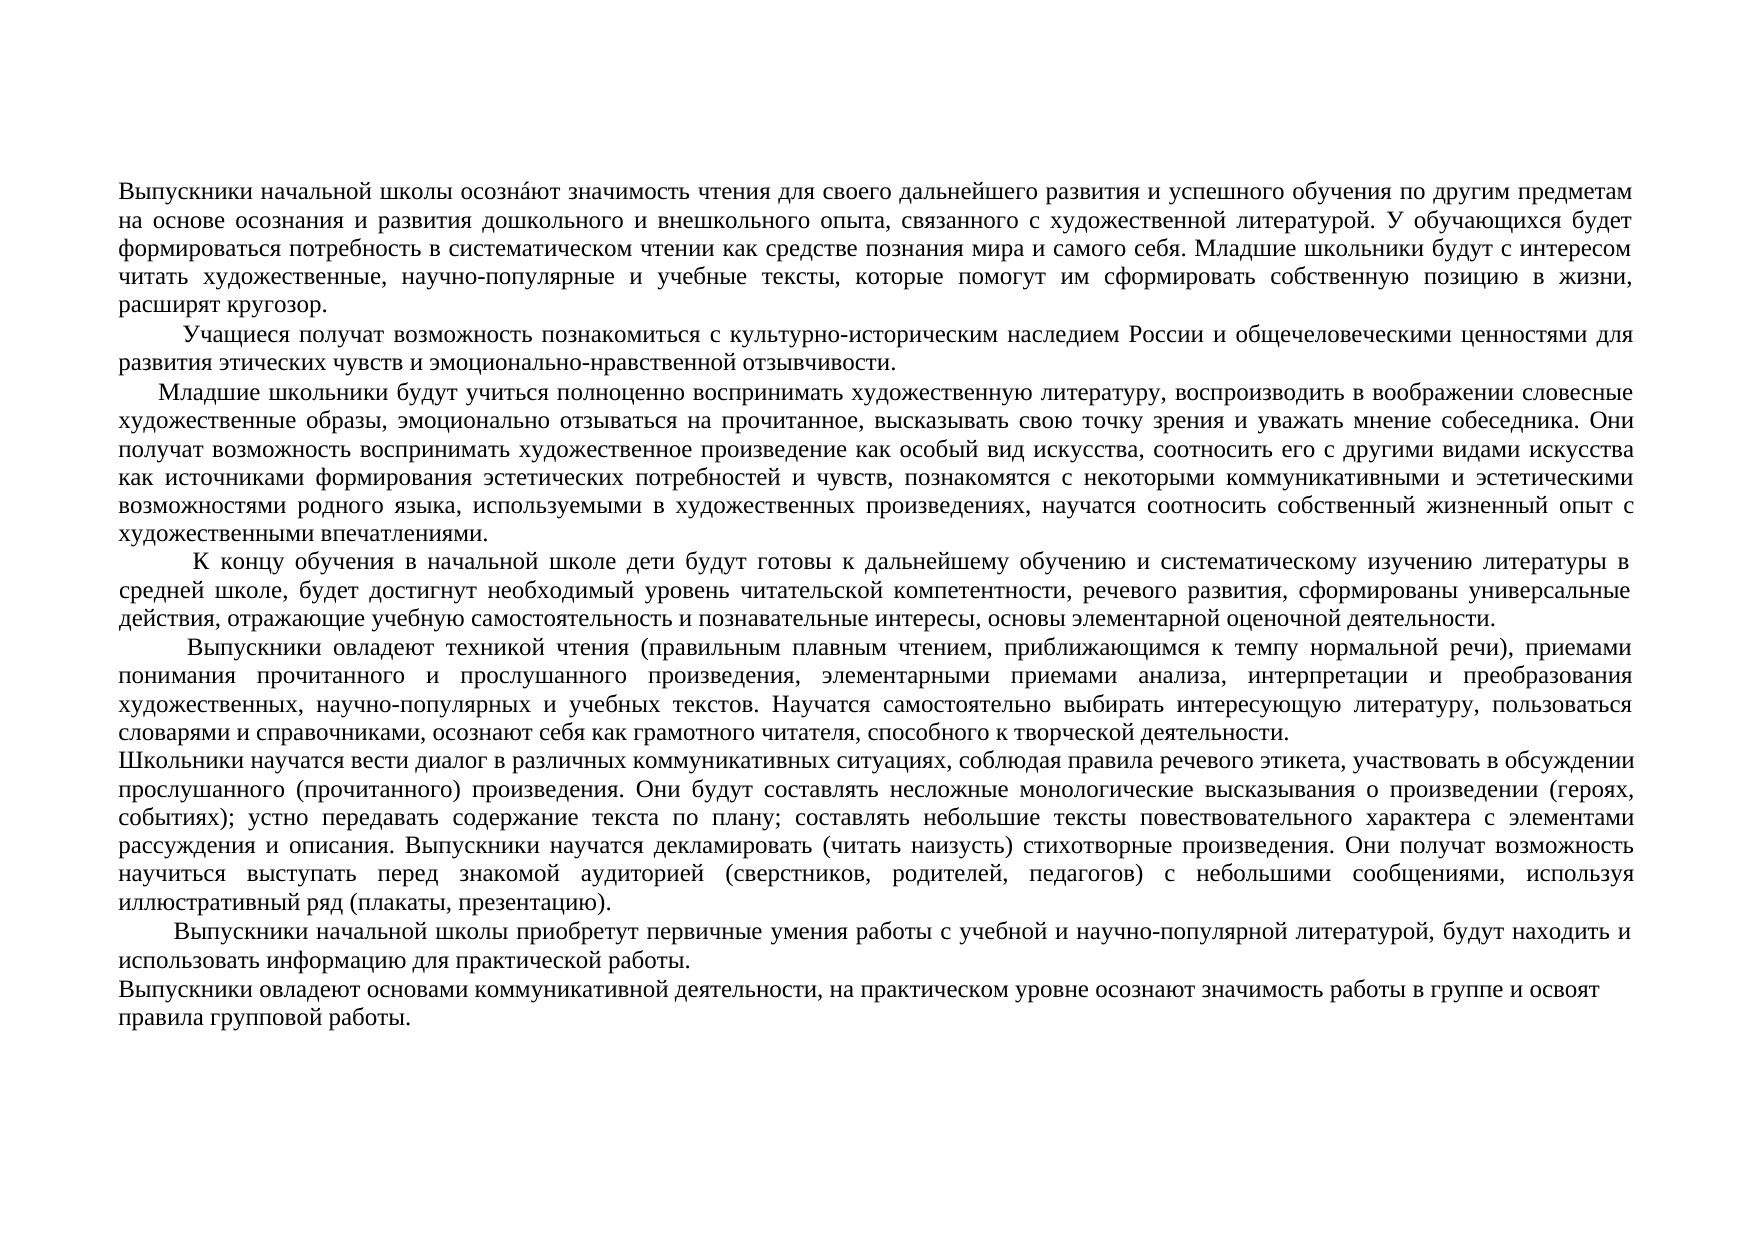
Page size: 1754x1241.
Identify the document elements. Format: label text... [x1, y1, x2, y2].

text Выпускники овладеют основами коммуникативной деятельности, на практическом уровне осознают значимость работы в группе и освоят правила групповой работы. [118, 975, 1632, 1031]
text Младшие школьники будут учиться полноценно воспринимать художественную литературу, воспроизводить в воображении словесные художественные образы, эмоционально отзываться на прочитанное, высказывать свою точку зрения и уважать мнение собеседника. Они получат возможность воспринимать художественное произведение как особый вид искусства, соотносить его с другими видами искусства как источниками формирования эстетических потребностей и чувств, познакомятся с некоторыми коммуникативными и эстетическими возможностями родного языка, используемыми в художественных произведениях, научатся соотносить собственный жизненный опыт с художественными впечатлениями. [118, 378, 1636, 547]
text Выпускники овладеют техникой чтения (правильным плавным чтением, приближающимся к темпу нормальной речи), приемами понимания прочитанного и прослушанного произведения, элементарными приемами анализа, интерпретации и преобразования художественных, научно-популярных и учебных текстов. Научатся самостоятельно выбирать интересующую литературу, пользоваться словарями и справочниками, осознают себя как грамотного читателя, способного к творческой деятельности. [118, 633, 1634, 746]
list концу обучения в начальной школе дети будут готовы к дальнейшему обучению и систематическому изучению литературы в средней школе, будет достигнут необходимый уровень читательской компетентности, речевого развития, сформированы универсальные действия, отражающие учебную самостоятельность и познавательные интересы, основы элементарной оценочной деятельности. [119, 547, 1632, 632]
text Выпускники начальной школы приобретут первичные умения работы с учебной и научно-популярной литературой, будут находить и использовать информацию для практической работы. [118, 917, 1634, 973]
text Школьники научатся вести диалог в различных коммуникативных ситуациях, соблюдая правила речевого этикета, участвовать в обсуждении прослушанного (прочитанного) произведения. Они будут составлять несложные монологические высказывания о произведении (героях, событиях); устно передавать содержание текста по плану; составлять небольшие тексты повествовательного характера с элементами рассуждения и описания. Выпускники научатся декламировать (читать наизусть) стихотворные произведения. Они получат возможность научиться выступать перед знакомой аудиторией (сверстников, родителей, педагогов) с небольшими сообщениями, используя иллюстративный ряд (плакаты, презентацию). [118, 746, 1636, 915]
text Выпускники начальной школы осознáют значимость чтения для своего дальнейшего развития и успешного обучения по другим предметам на основе осознания и развития дошкольного и внешкольного опыта, связанного с художественной литературой. У обучающихся будет формироваться потребность в систематическом чтении как средстве познания мира и самого себя. Младшие школьники будут с интересом читать художественные, научно-популярные и учебные тексты, которые помогут им сформировать собственную позицию в жизни, расширят кругозор. [118, 177, 1634, 318]
text Учащиеся получат возможность познакомиться с культурно-историческим наследием России и общечеловеческими ценностями для развития этических чувств и эмоционально-нравственной отзывчивости. [118, 320, 1636, 376]
